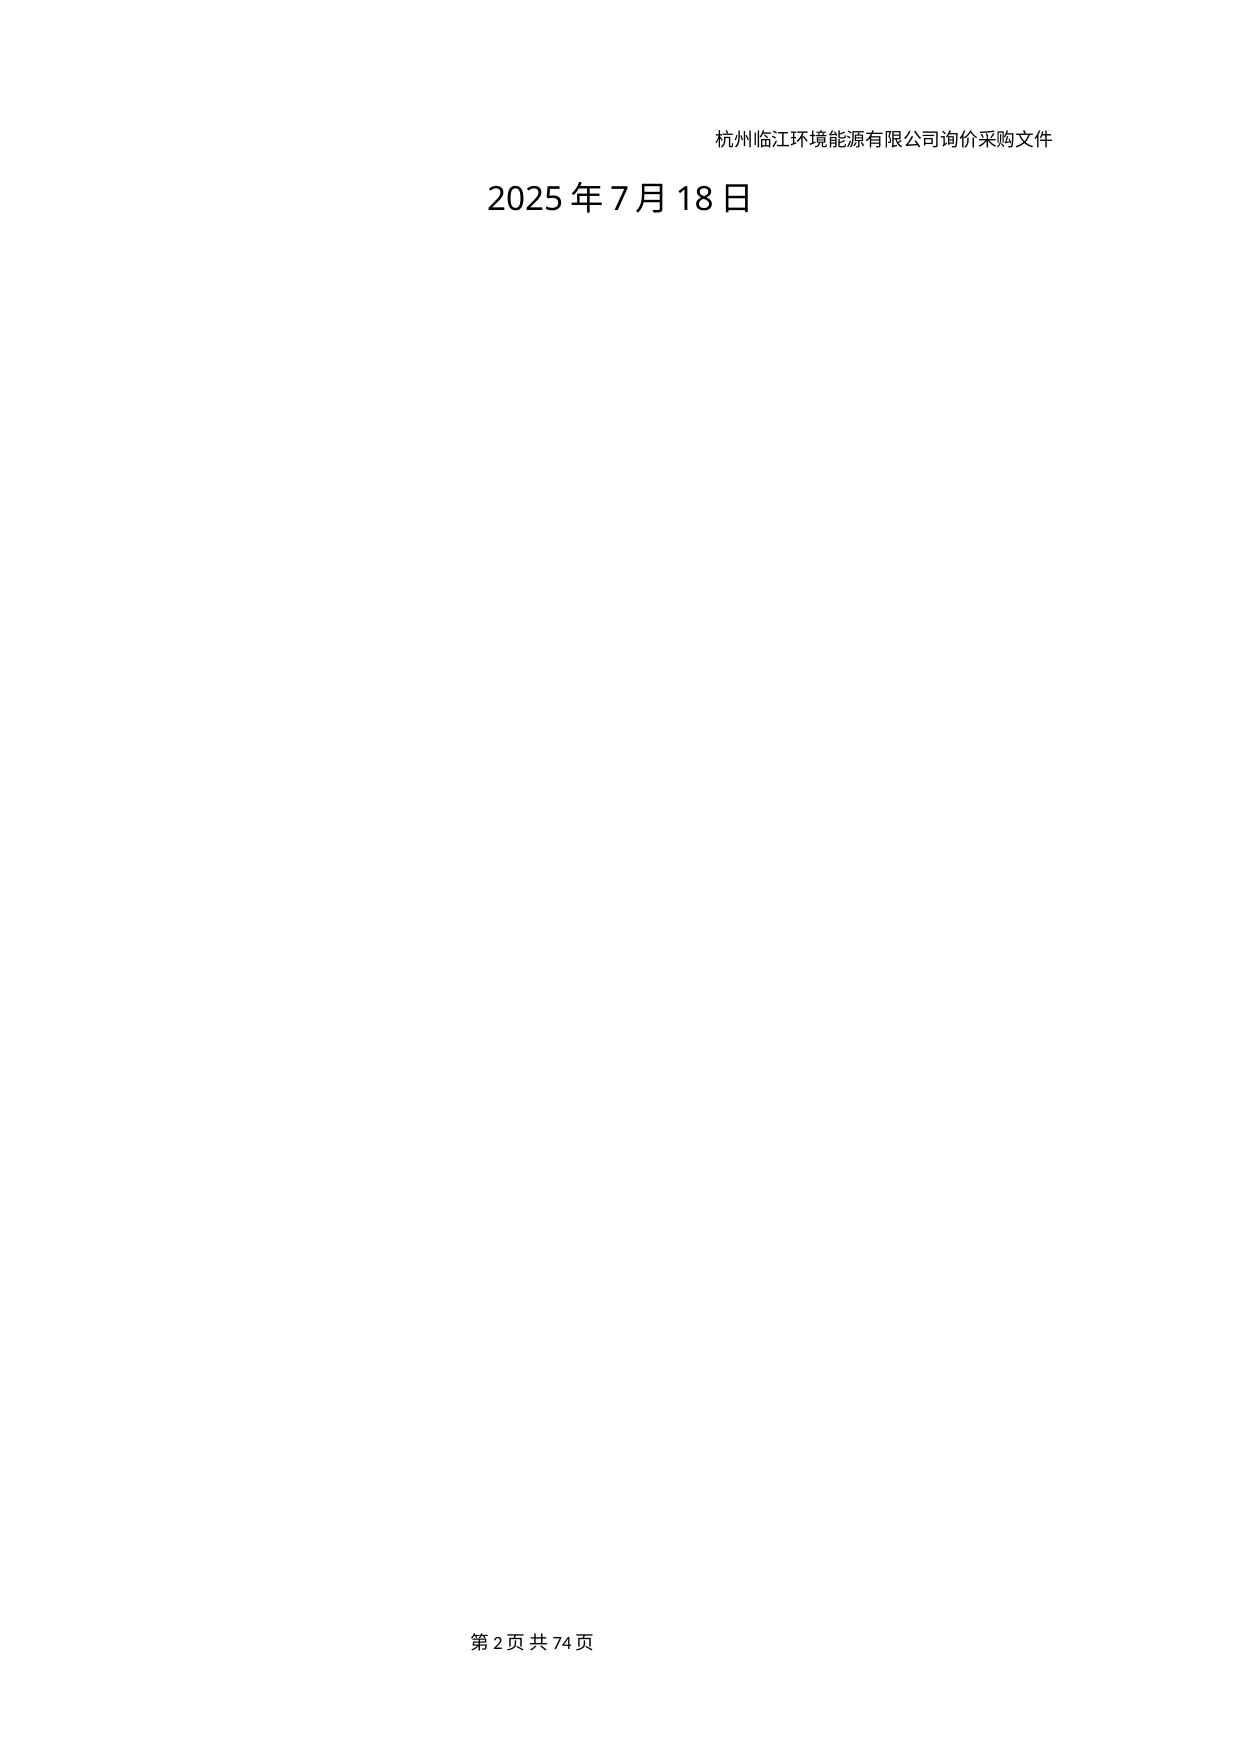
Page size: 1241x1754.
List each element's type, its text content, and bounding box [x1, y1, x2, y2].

text 2025年7月18日 [187, 164, 1053, 229]
